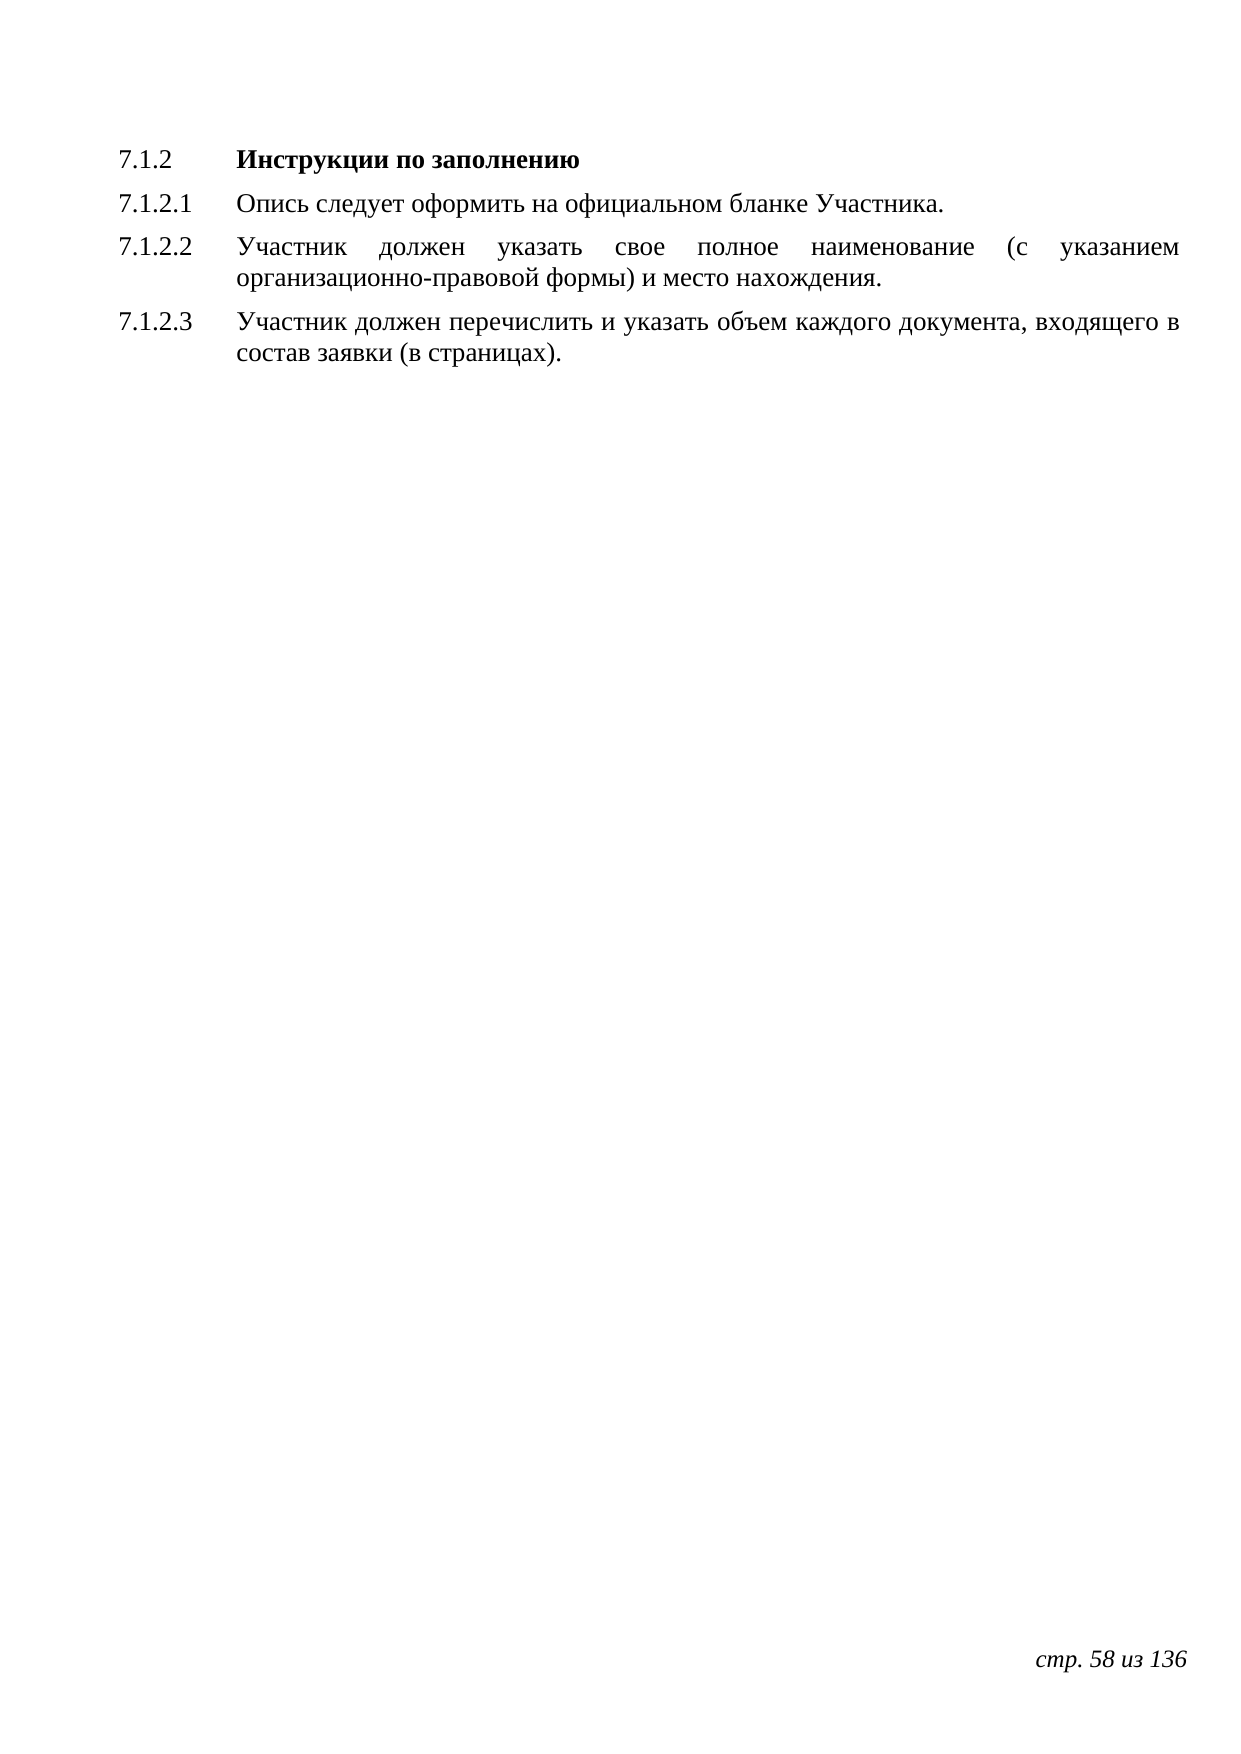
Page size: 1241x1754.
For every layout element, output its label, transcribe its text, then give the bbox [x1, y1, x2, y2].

list Инструкции по заполнению [118, 143, 1181, 174]
list Участник должен указать свое полное наименование (с указанием организационно-правовой формы) и место нахождения. [118, 230, 1181, 293]
list Опись следует оформить на официальном бланке Участника. [118, 187, 1181, 218]
list Участник должен перечислить и указать объем каждого документа, входящего в состав заявки (в страницах). [118, 305, 1181, 367]
